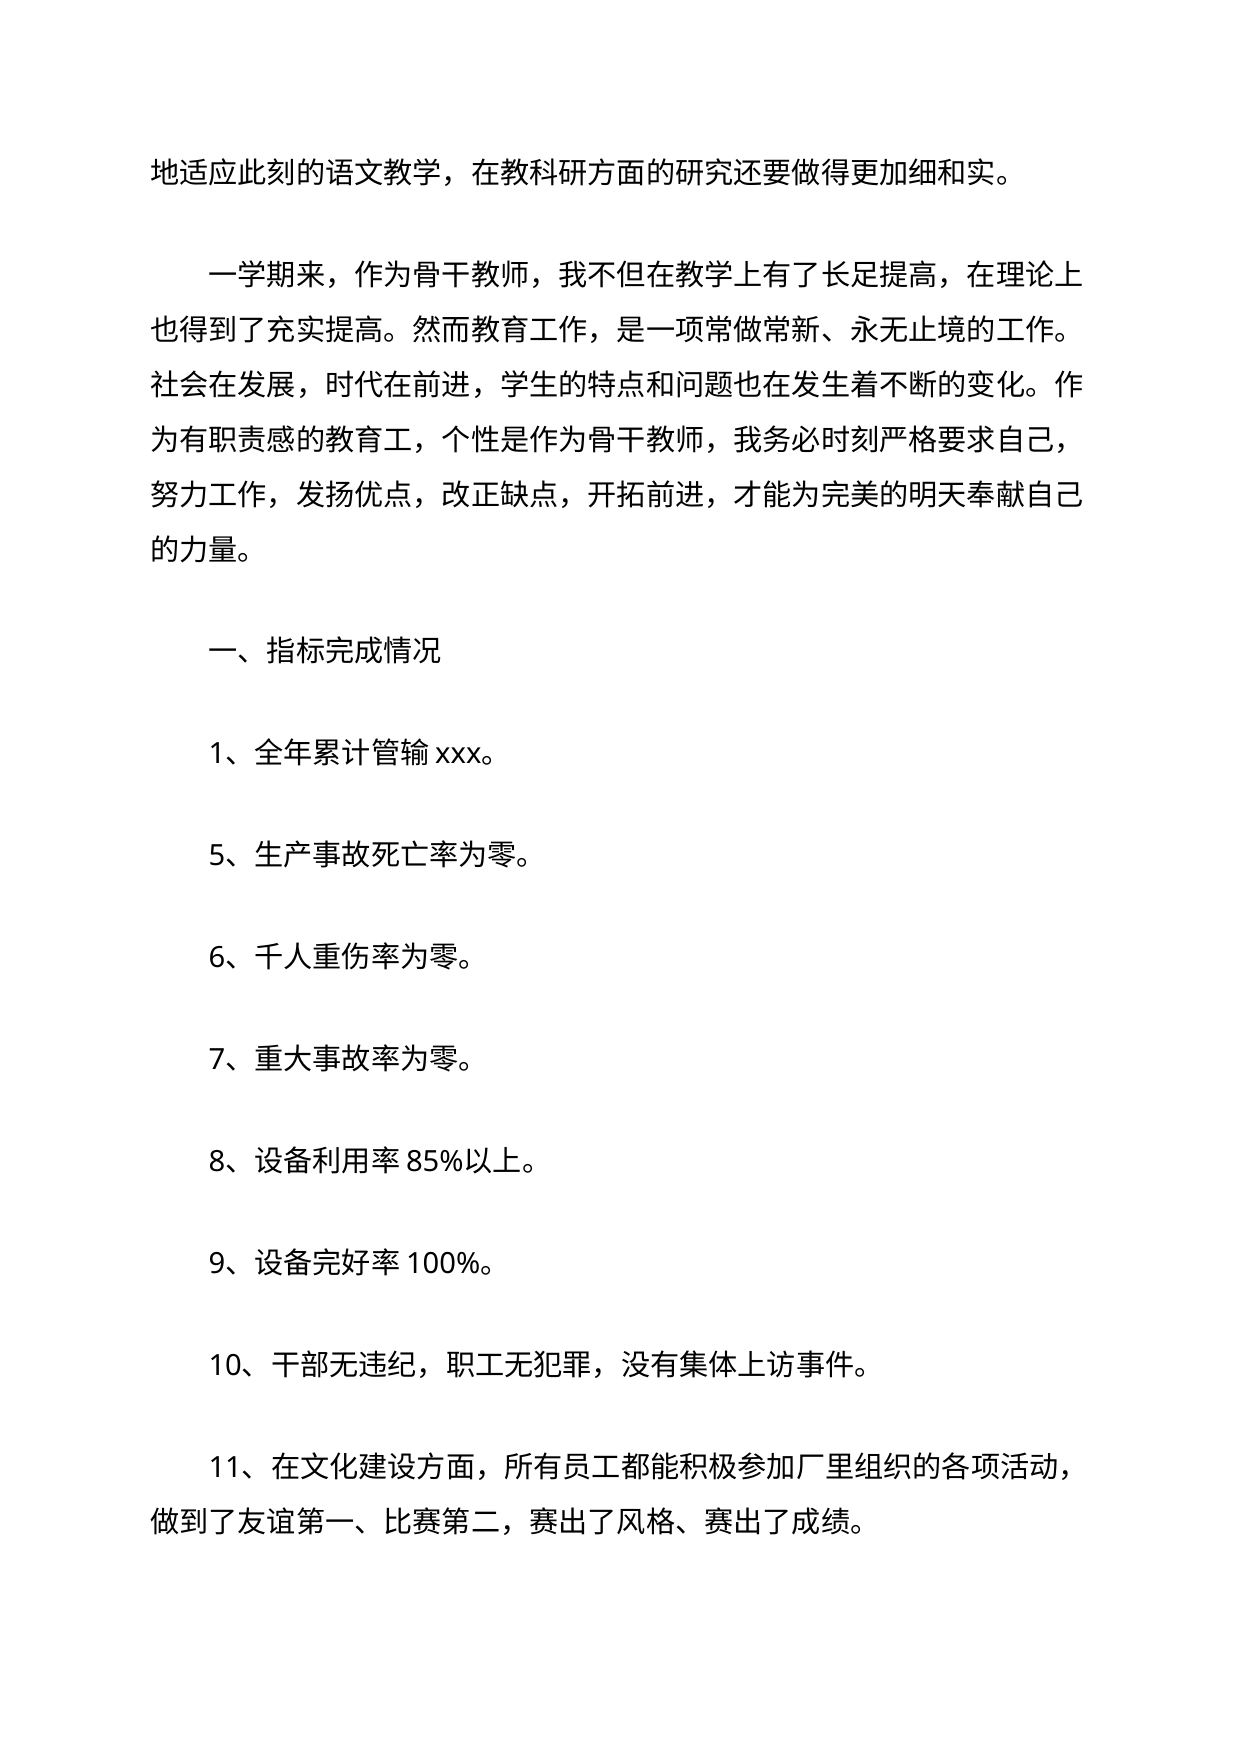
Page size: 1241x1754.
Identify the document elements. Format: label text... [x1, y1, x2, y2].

text 一学期来，作为骨干教师，我不但在教学上有了长足提高，在理论上也得到了充实提高。然而教育工作，是一项常做常新、永无止境的工作。社会在发展，时代在前进，学生的特点和问题也在发生着不断的变化。作为有职责感的教育工，个性是作为骨干教师，我务必时刻严格要求自己，努力工作，发扬优点，改正缺点，开拓前进，才能为完美的明天奉献自己的力量。 [150, 252, 1090, 568]
text 7、重大事故率为零。 [150, 1036, 1090, 1078]
text 10、干部无违纪，职工无犯罪，没有集体上访事件。 [150, 1342, 1090, 1384]
text 11、在文化建设方面，所有员工都能积极参加厂里组织的各项活动，做到了友谊第一、比赛第二，赛出了风格、赛出了成绩。 [150, 1444, 1090, 1541]
text 8、设备利用率85%以上。 [150, 1138, 1090, 1180]
text 5、生产事故死亡率为零。 [150, 832, 1090, 874]
text 1、全年累计管输xxx。 [150, 730, 1090, 772]
text 9、设备完好率100%。 [150, 1240, 1090, 1282]
text 一、指标完成情况 [150, 628, 1090, 670]
text 6、千人重伤率为零。 [150, 934, 1090, 976]
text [150, 150, 1090, 192]
